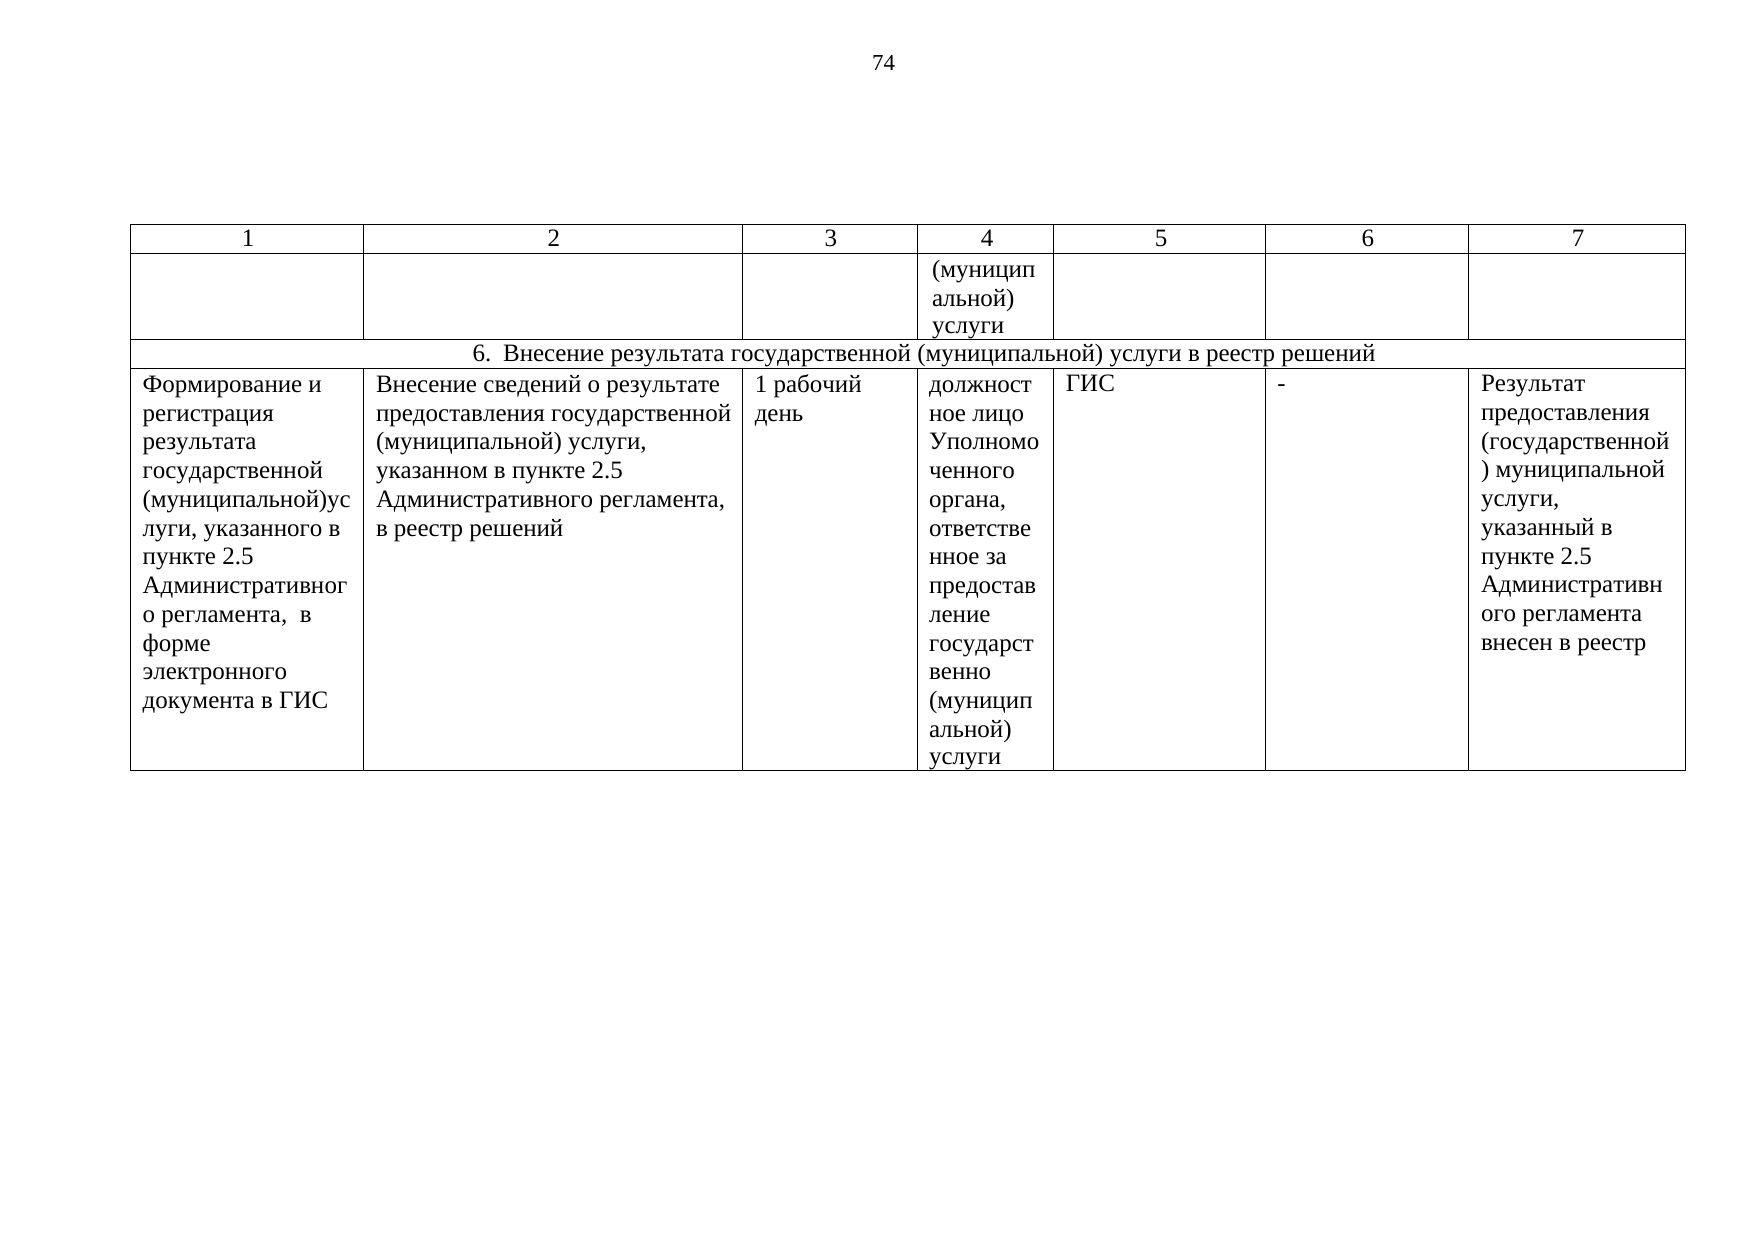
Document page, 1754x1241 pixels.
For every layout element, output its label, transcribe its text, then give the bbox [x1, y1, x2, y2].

table_cell [1469, 254, 1685, 339]
table_cell Внесение сведений о результате предоставления государственной (муниципальной) услуги, указанном в пункте 2.5 Административного регламента, в реестр решений [364, 369, 742, 770]
table_header 7 [1469, 225, 1685, 253]
table_cell Формирование и регистрация результата государственной (муниципальной)ус луги, указанного в пункте 2.5 Административног о регламента, в форме электронного документа в ГИС [131, 369, 363, 770]
table_cell [131, 254, 363, 339]
table_cell 6. Внесение результата государственной (муниципальной) услуги в реестр решений [131, 340, 1685, 368]
table_cell 1 рабочий день [743, 369, 917, 770]
table_header 1 [131, 225, 363, 253]
table_cell ГИС [1054, 369, 1265, 770]
table_cell [364, 254, 742, 339]
table_header 6 [1266, 225, 1468, 253]
table_cell должност ное лицо Уполномо ченного органа, ответстве нное за предостав ление государст венно (муницип альной) услуги [918, 369, 1053, 770]
table_cell [1054, 254, 1265, 339]
table_cell [1266, 254, 1468, 339]
table_cell - [1266, 369, 1468, 770]
table_header 5 [1054, 225, 1265, 253]
table_header 2 [364, 225, 742, 253]
table_cell [743, 254, 917, 339]
table_cell Результат предоставления (государственной ) муниципальной услуги, указанный в пункте 2.5 Административн ого регламента внесен в реестр [1469, 369, 1685, 770]
table_header 3 [743, 225, 917, 253]
table_header 4 [918, 225, 1053, 253]
table_cell (муницип альной) услуги [918, 254, 1053, 339]
